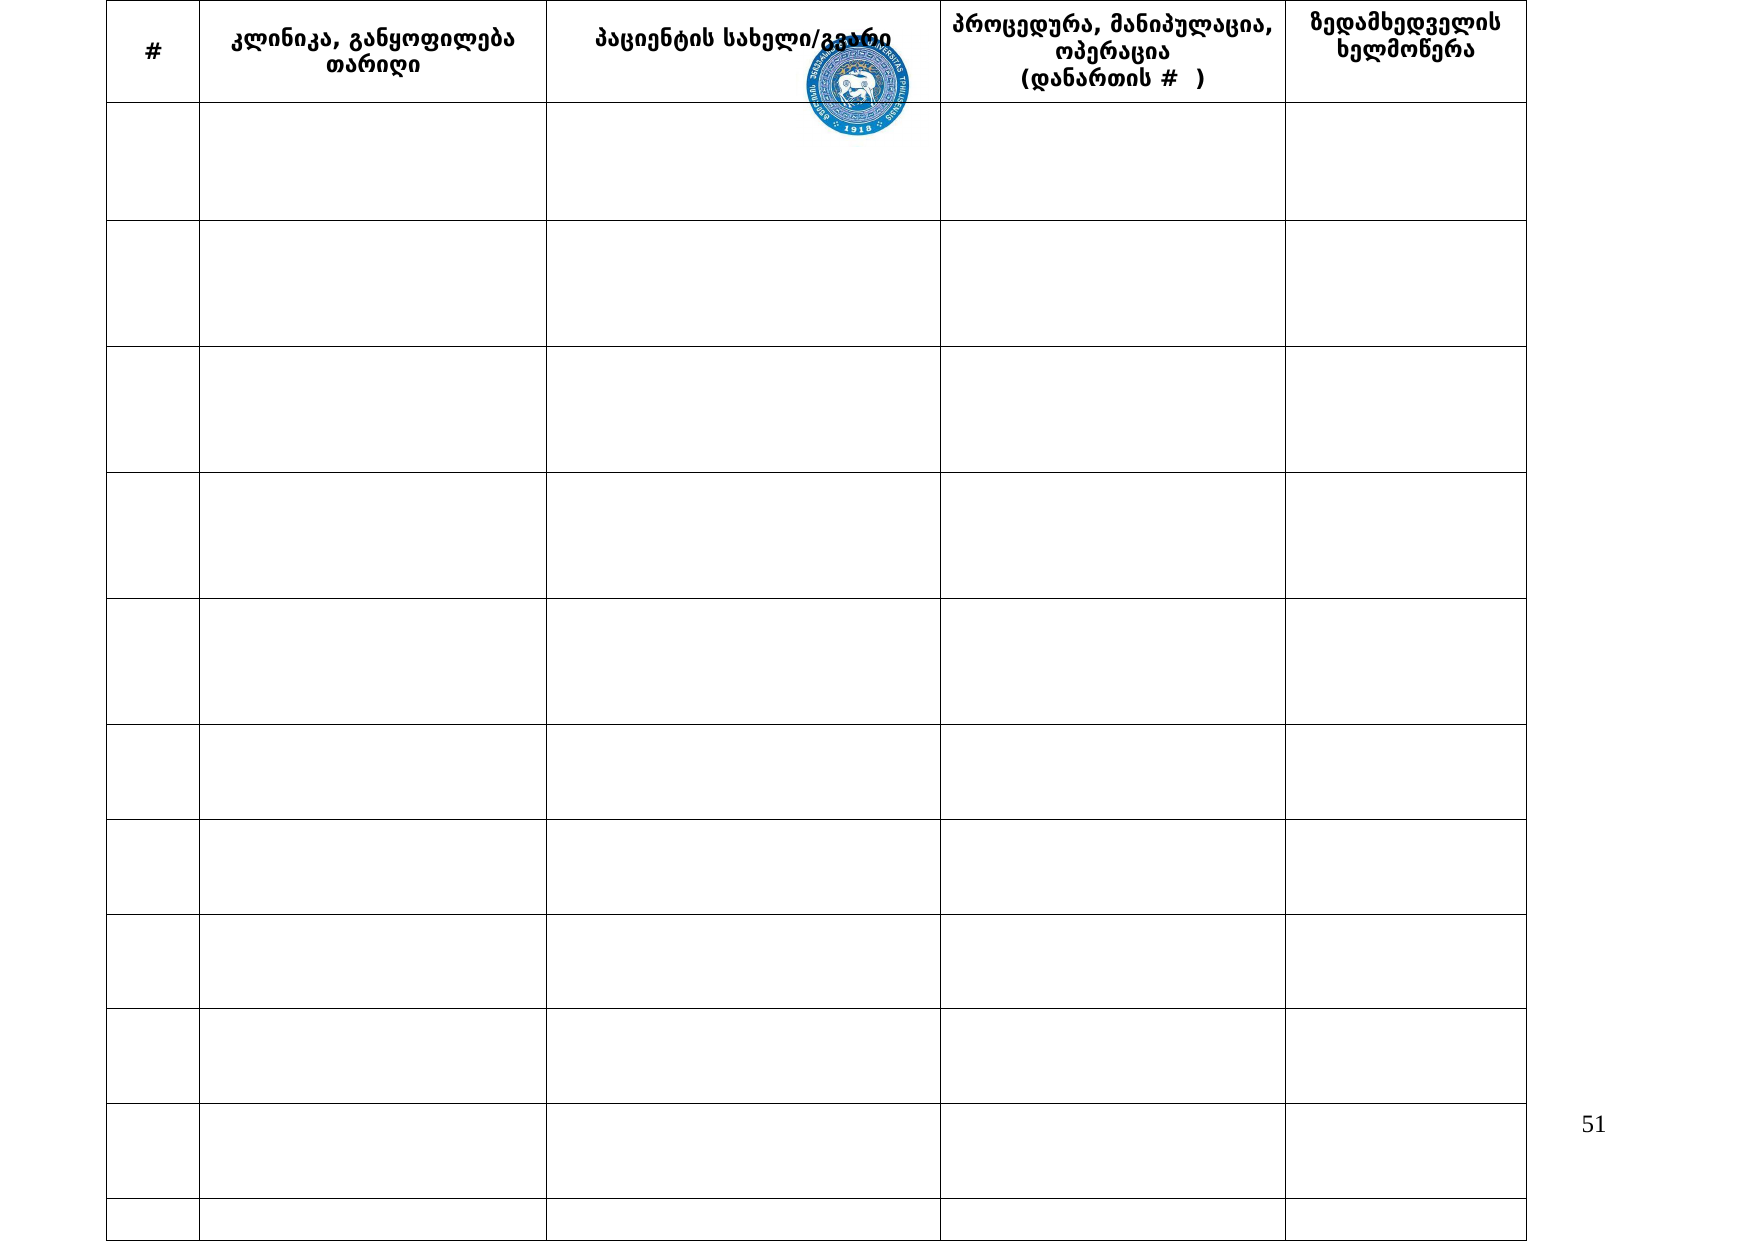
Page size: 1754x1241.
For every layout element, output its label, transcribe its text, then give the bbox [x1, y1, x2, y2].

table_cell [200, 820, 546, 913]
table_cell [547, 347, 940, 472]
table_cell [107, 1104, 199, 1198]
table_cell [547, 221, 940, 346]
table_cell [1286, 820, 1526, 913]
table_cell [547, 103, 940, 220]
table_cell [1286, 103, 1526, 220]
table_cell [107, 1199, 199, 1240]
table_cell [200, 1009, 546, 1103]
table_cell [107, 820, 199, 913]
table_cell [547, 820, 940, 913]
table_cell [107, 915, 199, 1008]
table_cell [941, 1104, 1285, 1198]
table_cell [941, 725, 1285, 819]
table_cell [547, 915, 940, 1008]
table_cell [941, 915, 1285, 1008]
table_header კლინიკა, განყოფილება თარიღი [200, 1, 546, 102]
table_cell [107, 1009, 199, 1103]
table_cell [200, 103, 546, 220]
table_cell [941, 103, 1285, 220]
table_cell [200, 1104, 546, 1198]
table_cell [200, 347, 546, 472]
table_cell [107, 725, 199, 819]
table_header პროცედურა, მანიპულაცია, ოპერაცია (დანართის # ) [941, 1, 1285, 102]
table_cell [941, 221, 1285, 346]
table_cell [941, 1009, 1285, 1103]
table_header ზედამხედველის ხელმოწერა [1286, 1, 1526, 102]
table_cell [941, 599, 1285, 724]
table_cell [547, 1104, 940, 1198]
table_cell [547, 725, 940, 819]
table_cell [107, 473, 199, 598]
table_cell [107, 221, 199, 346]
table_cell [200, 473, 546, 598]
table_cell [1286, 473, 1526, 598]
table_cell [1286, 1009, 1526, 1103]
table_cell [200, 599, 546, 724]
table_cell [1286, 725, 1526, 819]
table_cell [547, 1009, 940, 1103]
table_cell [107, 347, 199, 472]
table_cell [200, 1199, 546, 1240]
table_cell [941, 1199, 1285, 1240]
table_cell [1286, 347, 1526, 472]
table_cell [1286, 221, 1526, 346]
table_cell [1286, 599, 1526, 724]
table_cell [1286, 1104, 1526, 1198]
table_cell [941, 820, 1285, 913]
table_header პაციენტის სახელი/გვარი [547, 1, 940, 102]
table_cell [200, 725, 546, 819]
table_cell [200, 915, 546, 1008]
table_cell [941, 347, 1285, 472]
table_cell [1286, 1199, 1526, 1240]
table_cell [200, 221, 546, 346]
table_cell [547, 1199, 940, 1240]
table_cell [547, 599, 940, 724]
table_cell [941, 473, 1285, 598]
table_cell [107, 103, 199, 220]
table_cell [107, 599, 199, 724]
table_cell [1286, 915, 1526, 1008]
table_header # [107, 1, 199, 102]
table_cell [547, 473, 940, 598]
